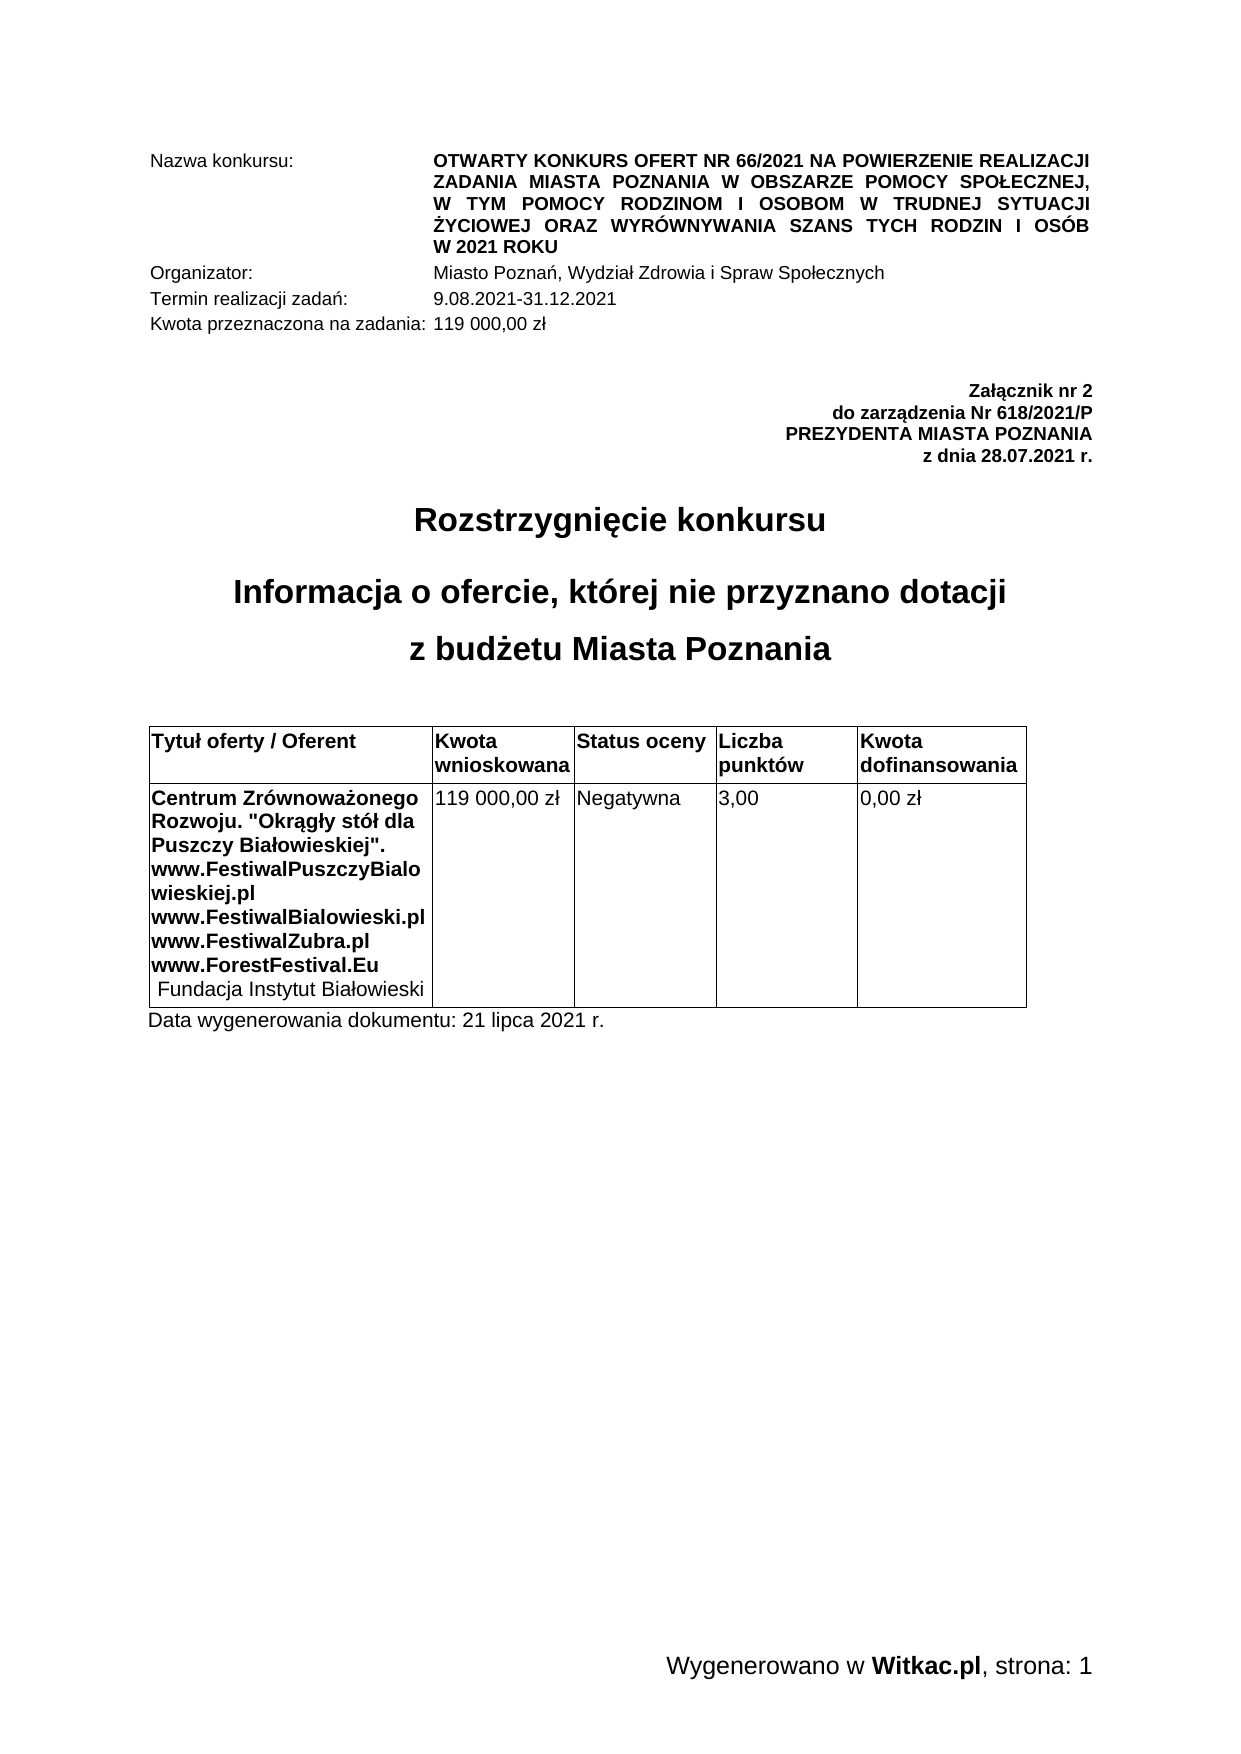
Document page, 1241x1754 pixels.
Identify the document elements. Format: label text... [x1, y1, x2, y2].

table_cell 119 000,00 zł [431, 311, 1092, 380]
table_cell Termin realizacji zadań: [148, 285, 431, 311]
table_cell Organizator: [148, 260, 431, 285]
table_header Kwota dofinansowania [858, 727, 1026, 783]
subtitle Rozstrzygnięcie konkursu [148, 500, 1093, 538]
table_header Nazwa konkursu: [148, 148, 431, 259]
table_cell Kwota przeznaczona na zadania: [148, 311, 431, 380]
table_header Tytuł oferty / Oferent [150, 727, 432, 783]
text Data wygenerowania dokumentu: 21 lipca 2021 r. [148, 1008, 1093, 1032]
table_header OTWARTY KONKURS OFERT NR 66/2021 NA POWIERZENIE REALIZACJI ZADANIA MIASTA POZNANIA W OBSZARZE POMOCY SPOŁECZNEJ, W TYM POMOCY RODZINOM I OSOBOM W TRUDNEJ SYTUACJI ŻYCIOWEJ ORAZ WYRÓWNYWANIA SZANS TYCH RODZIN I OSÓB W 2021 ROKU [431, 148, 1092, 259]
table_cell 0,00 zł [858, 784, 1026, 1007]
table_header Status oceny [575, 727, 716, 783]
subtitle do zarządzenia Nr 618/2021/P [148, 401, 1093, 423]
table_cell 3,00 [717, 784, 857, 1007]
table_cell Negatywna [575, 784, 716, 1007]
table_cell Centrum Zrównoważonego Rozwoju. "Okrągły stół dla Puszczy Białowieskiej". www.FestiwalPuszczyBialowieskiej.pl www.FestiwalBialowieski.pl www.FestiwalZubra.pl www.ForestFestival.Eu Fundacja Instytut Białowieski [150, 784, 432, 1007]
subtitle Informacja o ofercie, której nie przyznano dotacji [148, 572, 1093, 610]
text Załącznik nr 2 [148, 380, 1093, 401]
table_cell 119 000,00 zł [433, 784, 574, 1007]
subtitle PREZYDENTA MIASTA POZNANIA [148, 423, 1093, 444]
table_header Kwota wnioskowana [433, 727, 574, 783]
subtitle z budżetu Miasta Poznania [148, 629, 1093, 668]
table_cell 9.08.2021-31.12.2021 [431, 285, 1092, 311]
subtitle z dnia 28.07.2021 r. [148, 444, 1093, 466]
table_cell Miasto Poznań, Wydział Zdrowia i Spraw Społecznych [431, 260, 1092, 285]
table_header Liczba punktów [717, 727, 857, 783]
